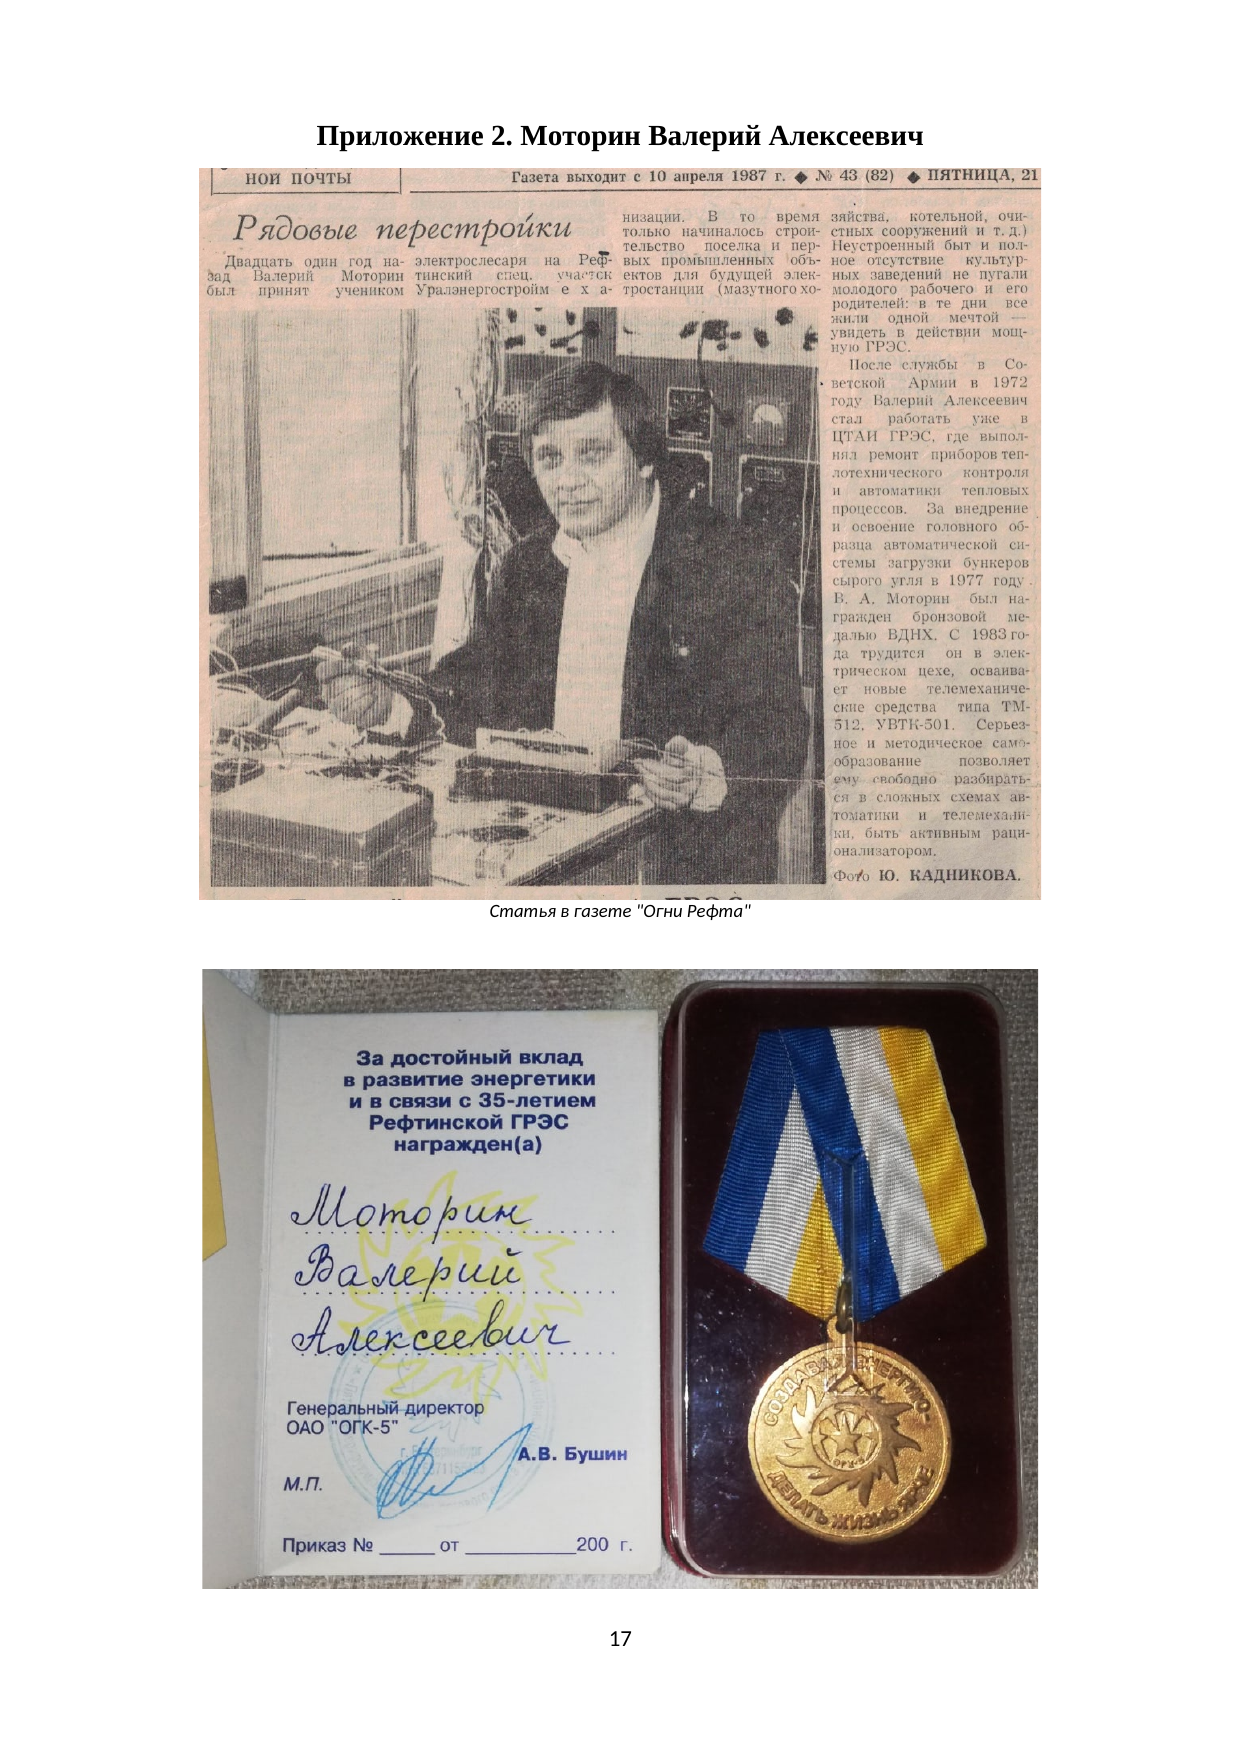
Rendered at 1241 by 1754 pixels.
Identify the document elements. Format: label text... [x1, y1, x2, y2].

text Статья в газете "Огни Рефта" [118, 900, 1122, 923]
picture [199, 168, 1042, 900]
subtitle Приложение 2. Моторин Валерий Алексеевич [118, 118, 1122, 152]
picture [202, 969, 1039, 1589]
